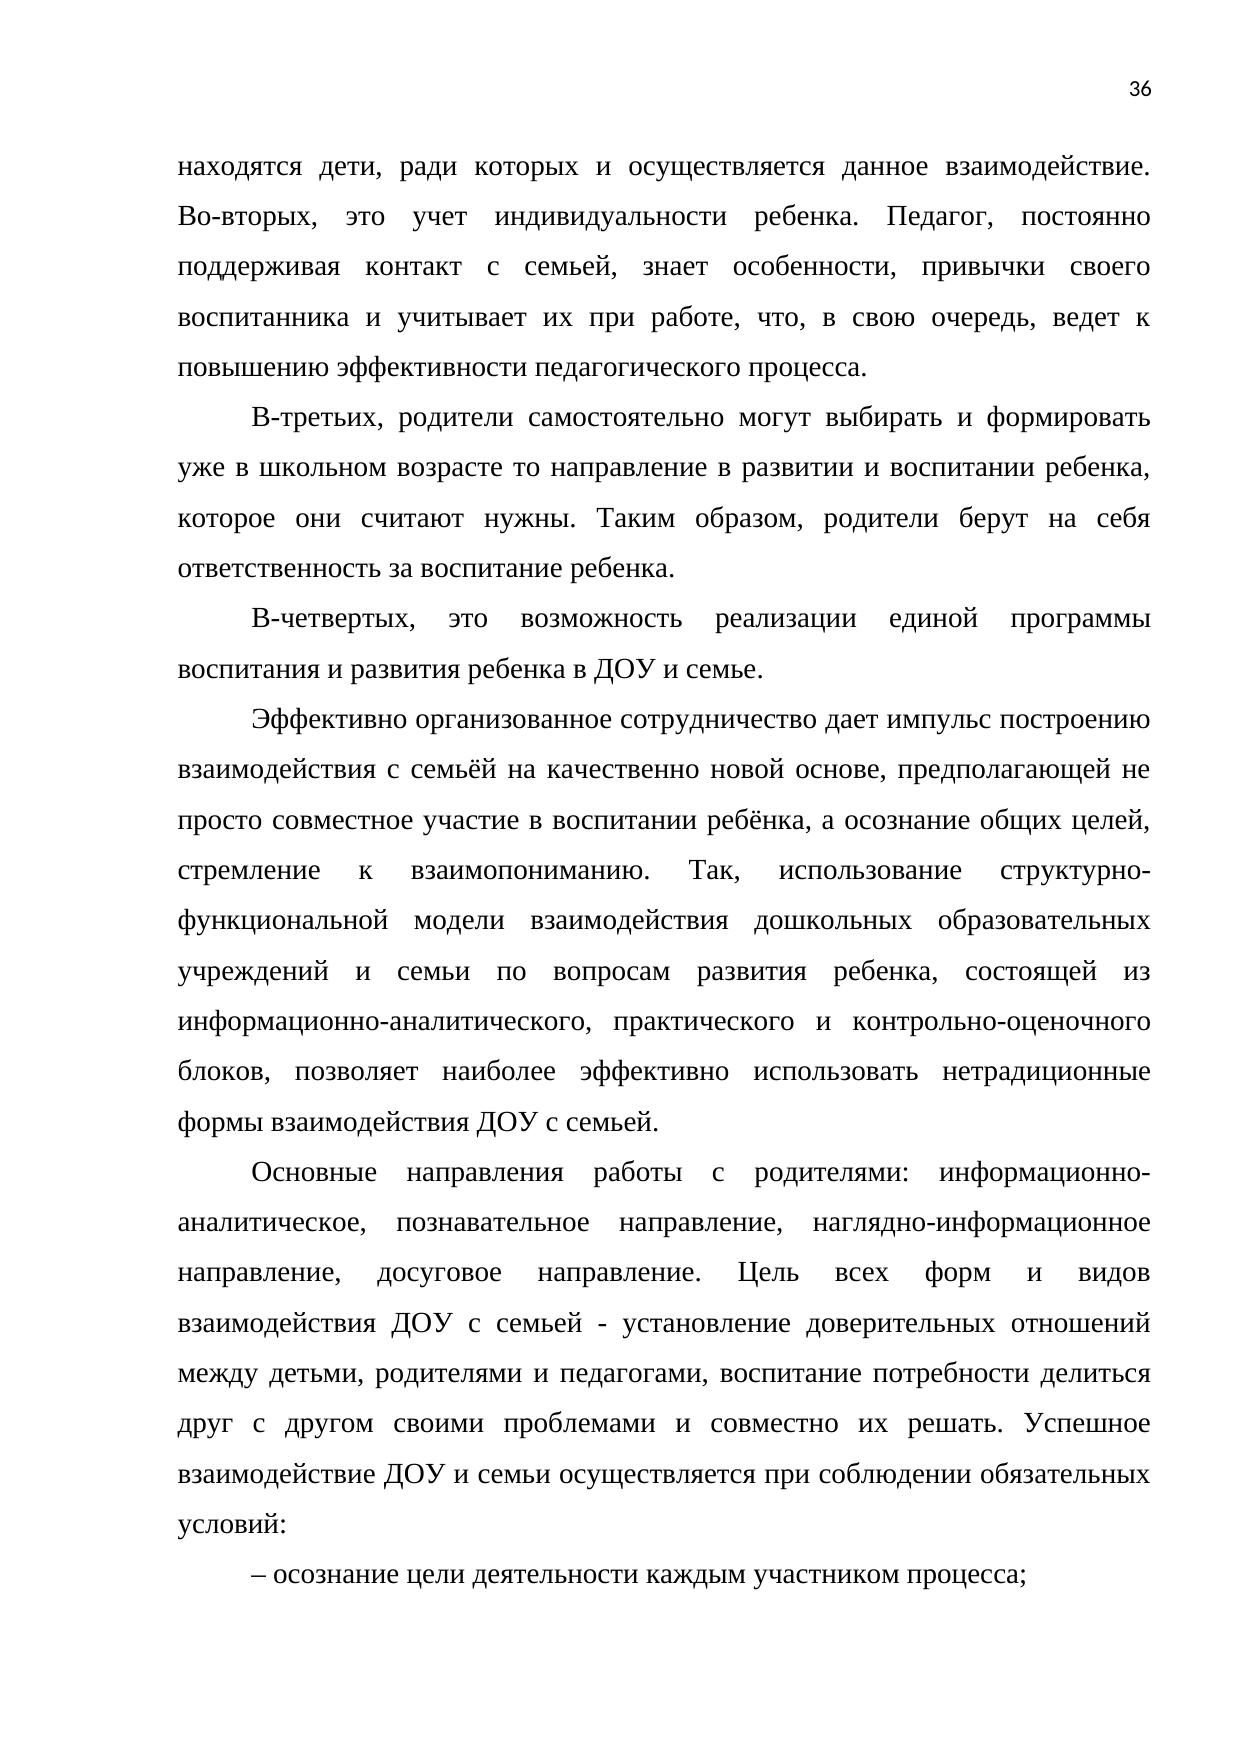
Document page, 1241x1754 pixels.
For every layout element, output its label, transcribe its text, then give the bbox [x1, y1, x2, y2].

text Эффективно организованное сотрудничество дает импульс построению взаимодействия с семьёй на качественно новой основе, предполагающей не просто совместное участие в воспитании ребёнка, а осознание общих целей, стремление к взаимопониманию. Так, использование структурно-функциональной модели взаимодействия дошкольных образовательных учреждений и семьи по вопросам развития ребенка, состоящей из информационно-аналитического, практического и контрольно-оценочного блоков, позволяет наиболее эффективно использовать нетрадиционные формы взаимодействия ДОУ с семьей. [177, 701, 1152, 1137]
text В-третьих, родители самостоятельно могут выбирать и формировать уже в школьном возрасте то направление в развитии и воспитании ребенка, которое они считают нужны. Таким образом, родители берут на себя ответственность за воспитание ребенка. [177, 399, 1152, 584]
text – осознание цели деятельности каждым участником процесса; [177, 1556, 1152, 1590]
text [177, 148, 1152, 382]
text В-четвертых, это возможность реализации единой программы воспитания и развития ребенка в ДОУ и семье. [177, 601, 1152, 684]
text Основные направления работы с родителями: информационно-аналитическое, познавательное направление, наглядно-информационное направление, досуговое направление. Цель всех форм и видов взаимодействия ДОУ с семьей - установление доверительных отношений между детьми, родителями и педагогами, воспитание потребности делиться друг с другом своими проблемами и совместно их решать. Успешное взаимодействие ДОУ и семьи осуществляется при соблюдении обязательных условий: [177, 1154, 1152, 1540]
